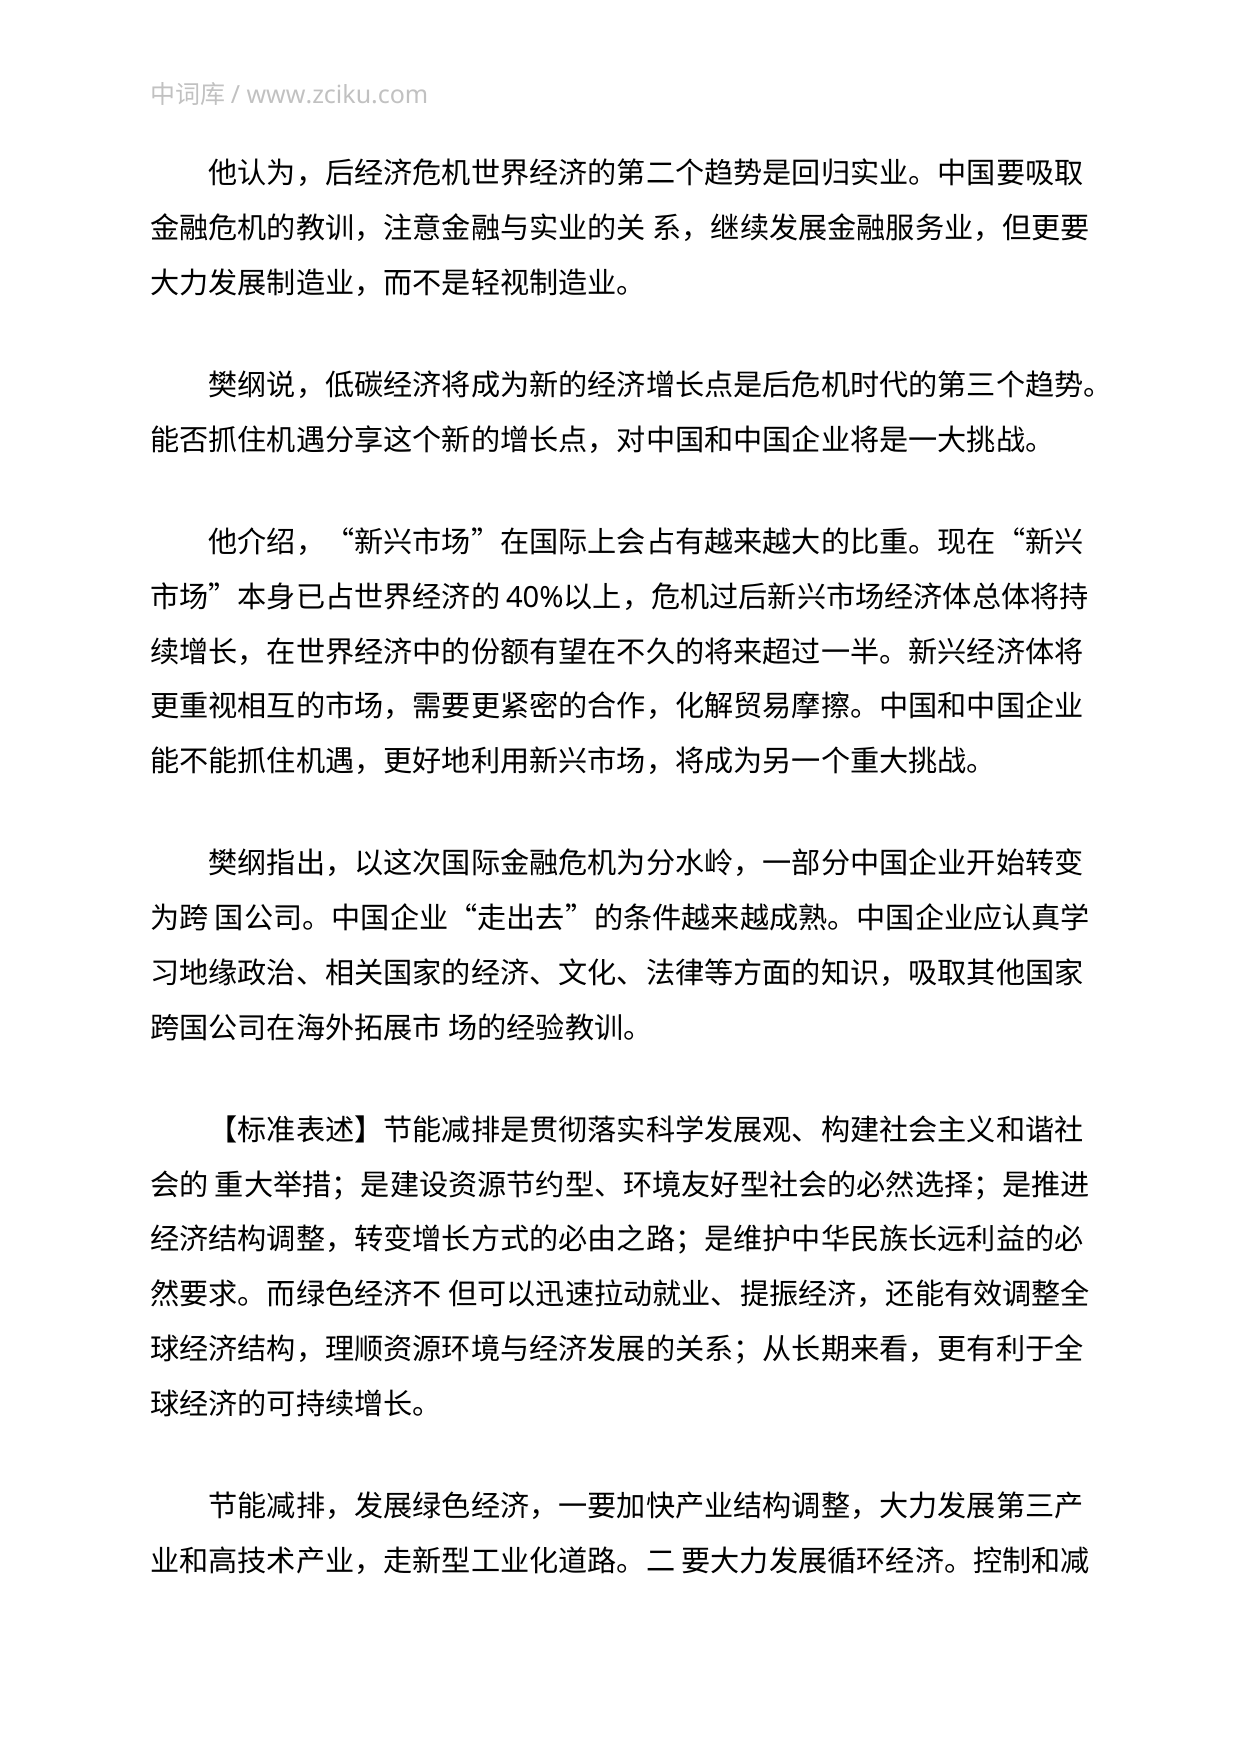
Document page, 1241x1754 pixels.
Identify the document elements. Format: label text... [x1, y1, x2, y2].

text 樊纲说，低碳经济将成为新的经济增长点是后危机时代的第三个趋势。能否抓住机遇分享这个新的增长点，对中国和中国企业将是一大挑战。 [150, 362, 1090, 459]
text 他认为，后经济危机世界经济的第二个趋势是回归实业。中国要吸取金融危机的教训，注意金融与实业的关 系，继续发展金融服务业，但更要大力发展制造业，而不是轻视制造业。 [150, 150, 1090, 302]
text 【标准表述】节能减排是贯彻落实科学发展观、构建社会主义和谐社会的 重大举措；是建设资源节约型、环境友好型社会的必然选择；是推进经济结构调整，转变增长方式的必由之路；是维护中华民族长远利益的必然要求。而绿色经济不 但可以迅速拉动就业、提振经济，还能有效调整全球经济结构，理顺资源环境与经济发展的关系；从长期来看，更有利于全球经济的可持续增长。 [150, 1106, 1090, 1423]
text 樊纲指出，以这次国际金融危机为分水岭，一部分中国企业开始转变为跨 国公司。中国企业“走出去”的条件越来越成熟。中国企业应认真学习地缘政治、相关国家的经济、文化、法律等方面的知识，吸取其他国家跨国公司在海外拓展市 场的经验教训。 [150, 840, 1090, 1047]
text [150, 1482, 1090, 1579]
text 他介绍，“新兴市场”在国际上会占有越来越大的比重。现在“新兴市场”本身已占世界经济的40%以上，危机过后新兴市场经济体总体将持续增长，在世界经济中的份额有望在不久的将来超过一半。新兴经济体将更重视相互的市场，需要更紧密的合作，化解贸易摩擦。中国和中国企业能不能抓住机遇，更好地利用新兴市场，将成为另一个重大挑战。 [150, 518, 1090, 780]
